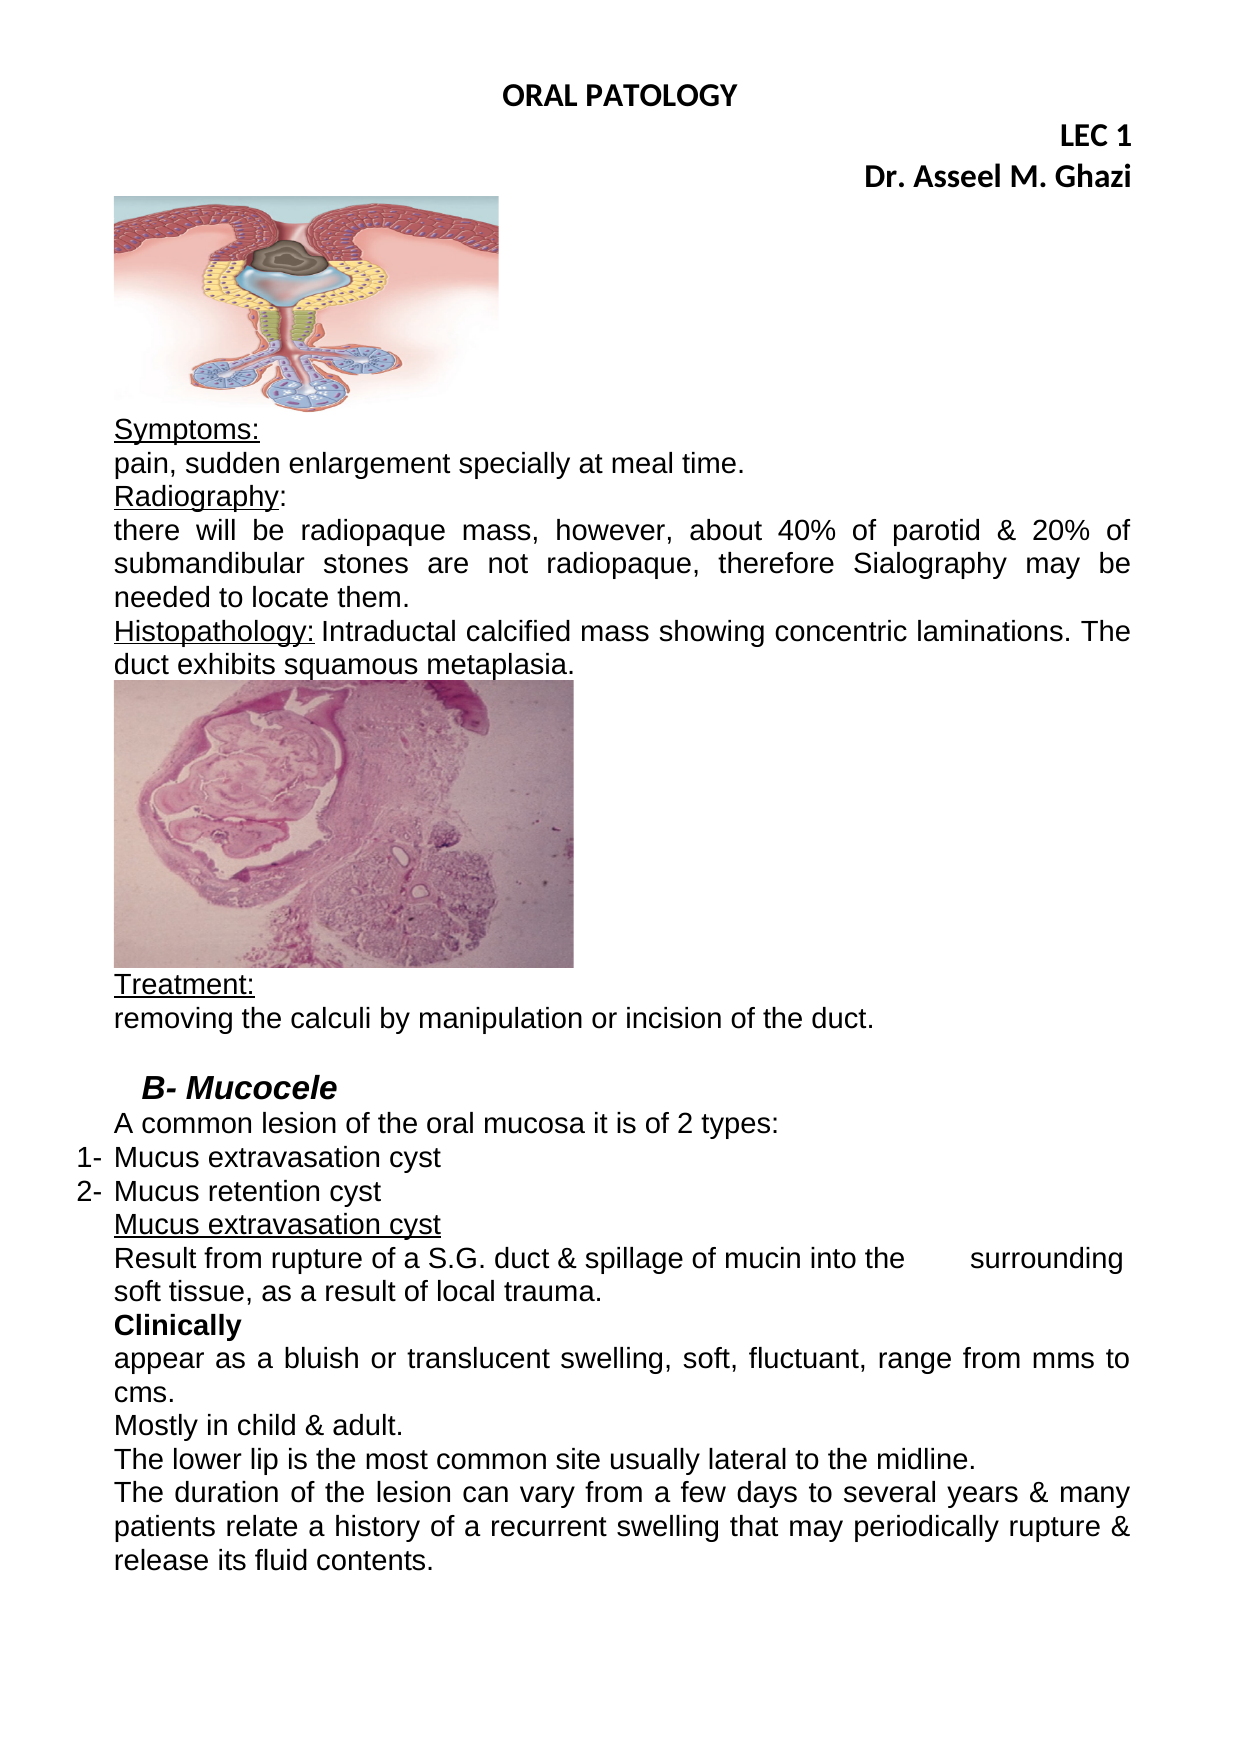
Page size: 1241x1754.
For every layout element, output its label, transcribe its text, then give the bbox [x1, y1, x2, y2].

text removing the calculi by manipulation or incision of the duct. [114, 1001, 1132, 1034]
text pain, sudden enlargement specially at meal time. [114, 446, 1132, 479]
list Mucus retention cyst [76, 1173, 1132, 1207]
picture [113, 680, 574, 968]
text appear as a bluish or translucent swelling, soft, fluctuant, range from mms to cms. [114, 1341, 1132, 1408]
text Mostly in child & adult. [114, 1408, 1132, 1442]
text A common lesion of the oral mucosa it is of 2 types: [114, 1106, 1132, 1140]
text Histopathology: Intraductal calcified mass showing concentric laminations. The duct exhibits squamous metaplasia. [114, 614, 1132, 681]
picture [113, 196, 499, 413]
text Mucus extravasation cyst [114, 1207, 1132, 1241]
text B- Mucocele [114, 1068, 1132, 1106]
text Radiography: [114, 479, 1132, 513]
text The lower lip is the most common site usually lateral to the midline. [114, 1442, 1132, 1475]
text Symptoms: [114, 412, 1132, 446]
text The duration of the lesion can vary from a few days to several years & many patients relate a history of a recurrent swelling that may periodically rupture & release its fluid contents. [114, 1475, 1132, 1576]
list Mucus extravasation cyst [76, 1140, 1132, 1173]
text Clinically [114, 1308, 1132, 1341]
text Result from rupture of a S.G. duct & spillage of mucin into the surrounding soft tissue, as a result of local trauma. [114, 1241, 1132, 1308]
text there will be radiopaque mass, however, about 40% of parotid & 20% of submandibular stones are not radiopaque, therefore Sialography may be needed to locate them. [114, 513, 1132, 614]
text Treatment: [114, 967, 1132, 1001]
